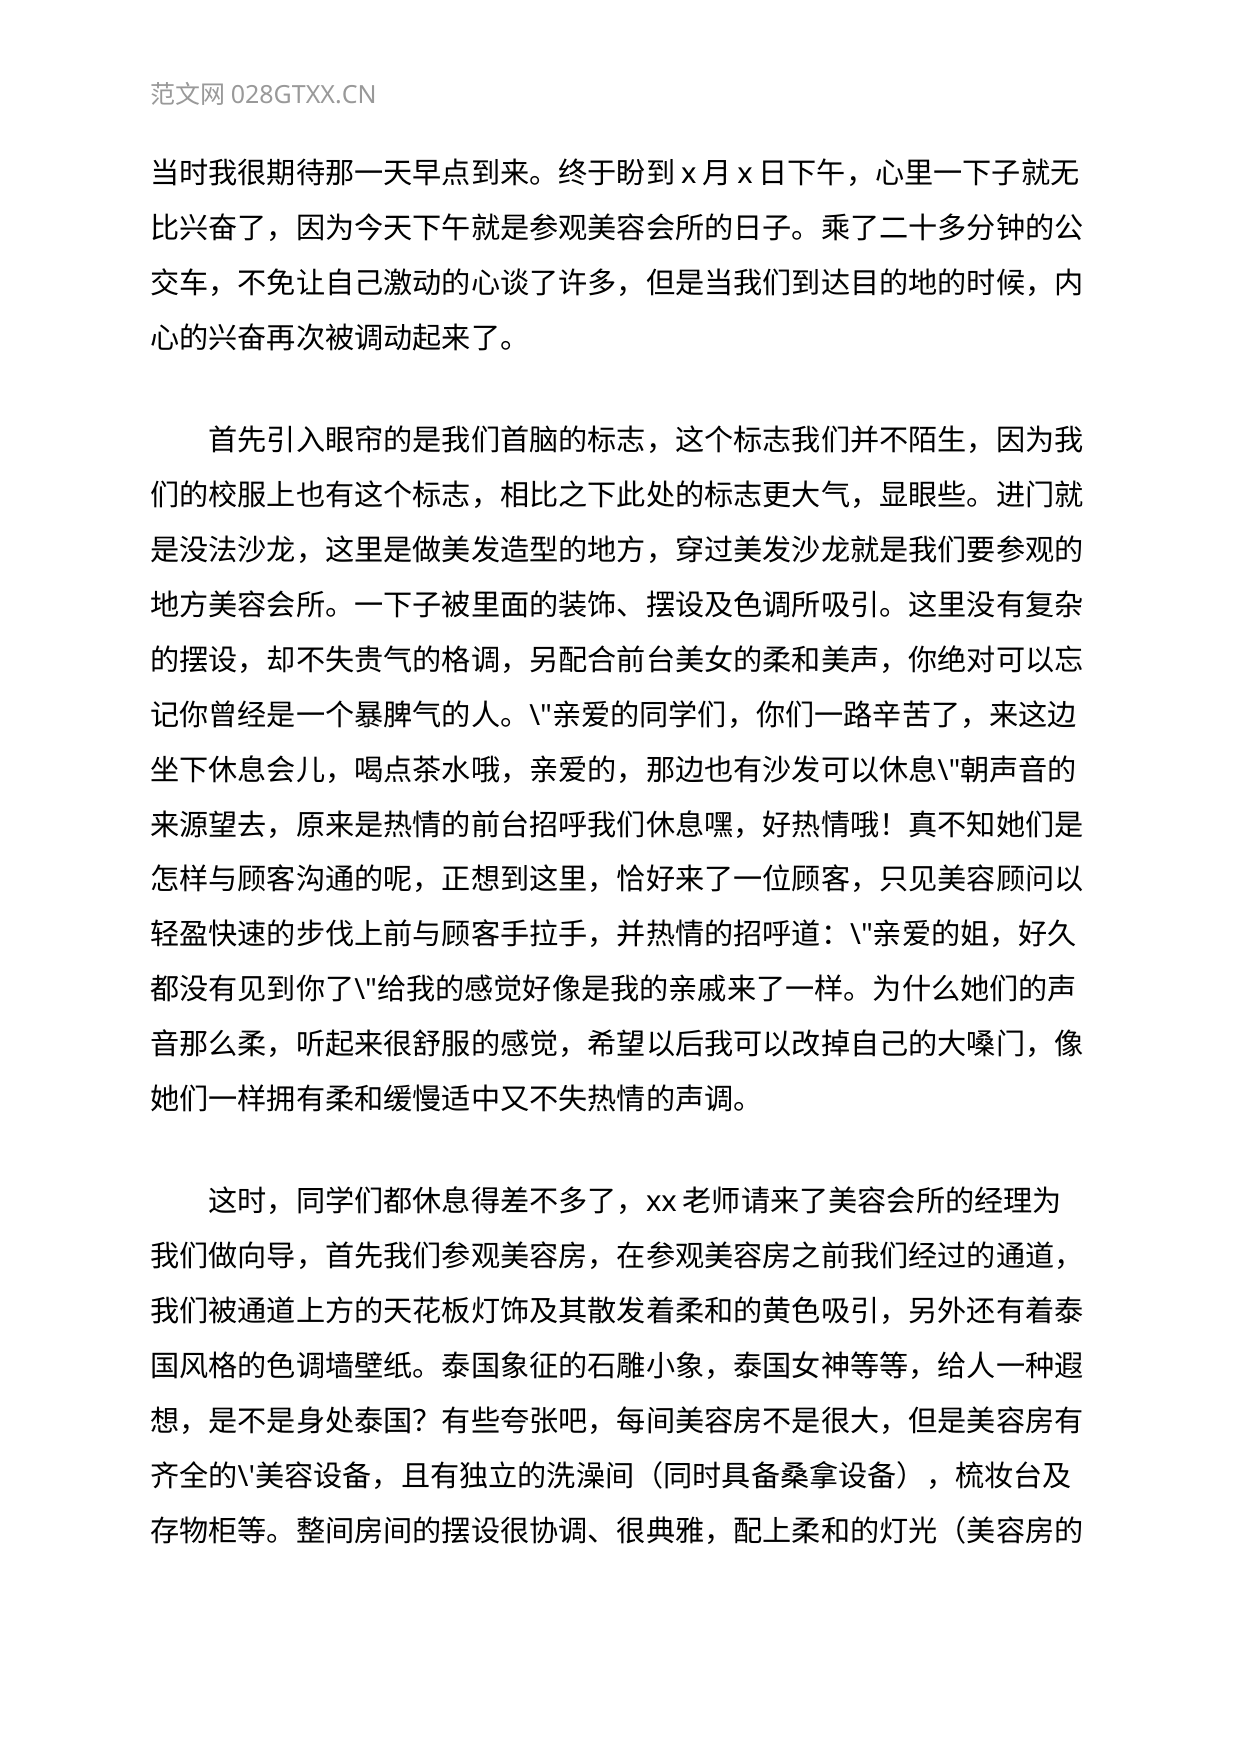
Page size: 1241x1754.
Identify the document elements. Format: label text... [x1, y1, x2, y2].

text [150, 1177, 1090, 1549]
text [150, 150, 1090, 357]
text 首先引入眼帘的是我们首脑的标志，这个标志我们并不陌生，因为我们的校服上也有这个标志，相比之下此处的标志更大气，显眼些。进门就是没法沙龙，这里是做美发造型的地方，穿过美发沙龙就是我们要参观的地方美容会所。一下子被里面的装饰、摆设及色调所吸引。这里没有复杂的摆设，却不失贵气的格调，另配合前台美女的柔和美声，你绝对可以忘记你曾经是一个暴脾气的人。\"亲爱的同学们，你们一路辛苦了，来这边坐下休息会儿，喝点茶水哦，亲爱的，那边也有沙发可以休息\"朝声音的来源望去，原来是热情的前台招呼我们休息嘿，好热情哦！真不知她们是怎样与顾客沟通的呢，正想到这里，恰好来了一位顾客，只见美容顾问以轻盈快速的步伐上前与顾客手拉手，并热情的招呼道：\"亲爱的姐，好久都没有见到你了\"给我的感觉好像是我的亲戚来了一样。为什么她们的声音那么柔，听起来很舒服的感觉，希望以后我可以改掉自己的大嗓门，像她们一样拥有柔和缓慢适中又不失热情的声调。 [150, 417, 1090, 1118]
